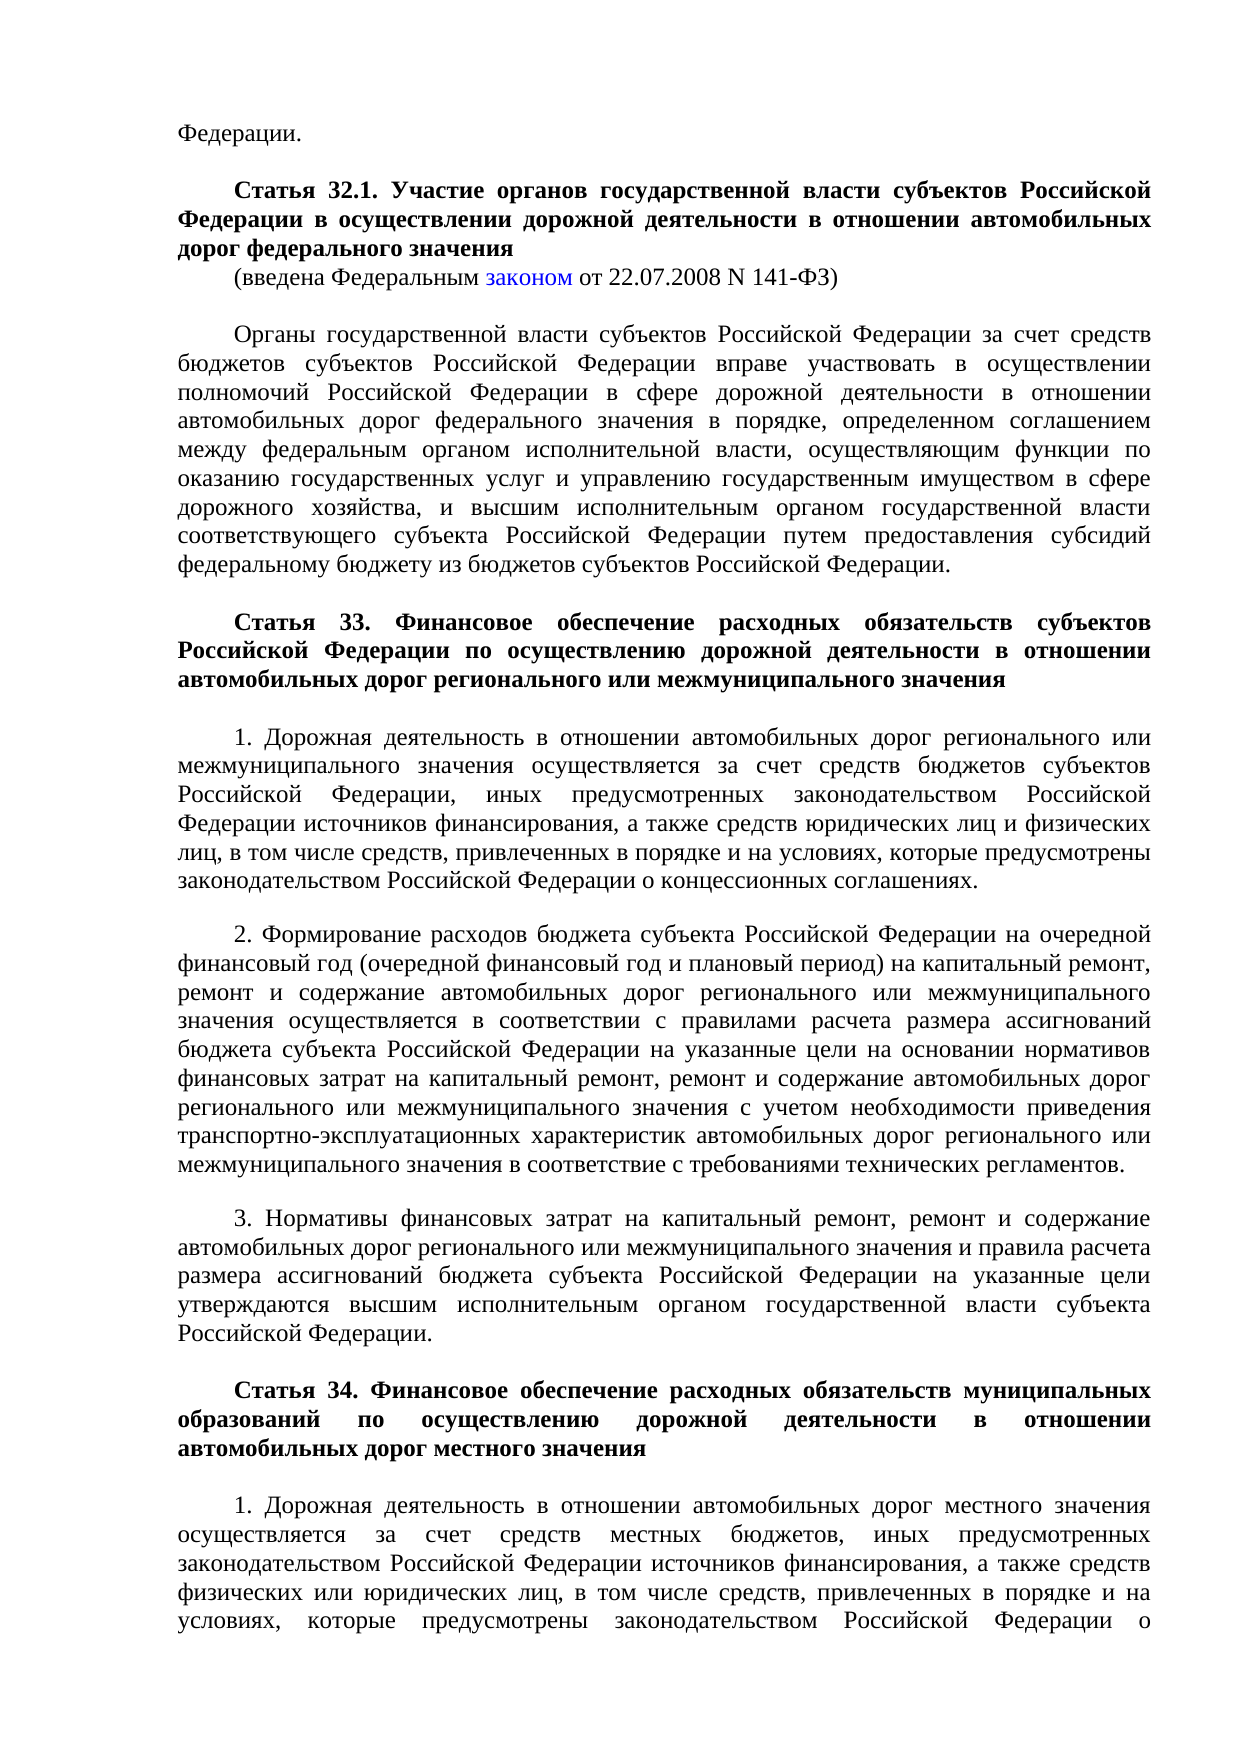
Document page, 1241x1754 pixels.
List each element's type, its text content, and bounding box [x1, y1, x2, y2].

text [177, 118, 1152, 147]
text 3. Нормативы финансовых затрат на капитальный ремонт, ремонт и содержание автомобильных дорог регионального или межмуниципального значения и правила расчета размера ассигнований бюджета субъекта Российской Федерации на указанные цели утверждаются высшим исполнительным органом государственной власти субъекта Российской Федерации. [177, 1203, 1152, 1347]
text 1. Дорожная деятельность в отношении автомобильных дорог регионального или межмуниципального значения осуществляется за счет средств бюджетов субъектов Российской Федерации, иных предусмотренных законодательством Российской Федерации источников финансирования, а также средств юридических лиц и физических лиц, в том числе средств, привлеченных в порядке и на условиях, которые предусмотрены законодательством Российской Федерации о концессионных соглашениях. [177, 722, 1152, 894]
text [177, 1491, 1152, 1634]
title Статья 34. Финансовое обеспечение расходных обязательств муниципальных образований по осуществлению дорожной деятельности в отношении автомобильных дорог местного значения [177, 1376, 1152, 1462]
text 2. Формирование расходов бюджета субъекта Российской Федерации на очередной финансовый год (очередной финансовый год и плановый период) на капитальный ремонт, ремонт и содержание автомобильных дорог регионального или межмуниципального значения осуществляется в соответствии с правилами расчета размера ассигнований бюджета субъекта Российской Федерации на указанные цели на основании нормативов финансовых затрат на капитальный ремонт, ремонт и содержание автомобильных дорог регионального или межмуниципального значения с учетом необходимости приведения транспортно-эксплуатационных характеристик автомобильных дорог регионального или межмуниципального значения в соответствие с требованиями технических регламентов. [177, 919, 1152, 1178]
text Органы государственной власти субъектов Российской Федерации за счет средств бюджетов субъектов Российской Федерации вправе участвовать в осуществлении полномочий Российской Федерации в сфере дорожной деятельности в отношении автомобильных дорог федерального значения в порядке, определенном соглашением между федеральным органом исполнительной власти, осуществляющим функции по оказанию государственных услуг и управлению государственным имуществом в сфере дорожного хозяйства, и высшим исполнительным органом государственной власти соответствующего субъекта Российской Федерации путем предоставления субсидий федеральному бюджету из бюджетов субъектов Российской Федерации. [177, 319, 1152, 578]
title Статья 32.1. Участие органов государственной власти субъектов Российской Федерации в осуществлении дорожной деятельности в отношении автомобильных дорог федерального значения [177, 176, 1152, 262]
title Статья 33. Финансовое обеспечение расходных обязательств субъектов Российской Федерации по осуществлению дорожной деятельности в отношении автомобильных дорог регионального или межмуниципального значения [177, 607, 1152, 693]
text (введена Федеральным законом от 22.07.2008 N 141-ФЗ) [177, 262, 1152, 291]
